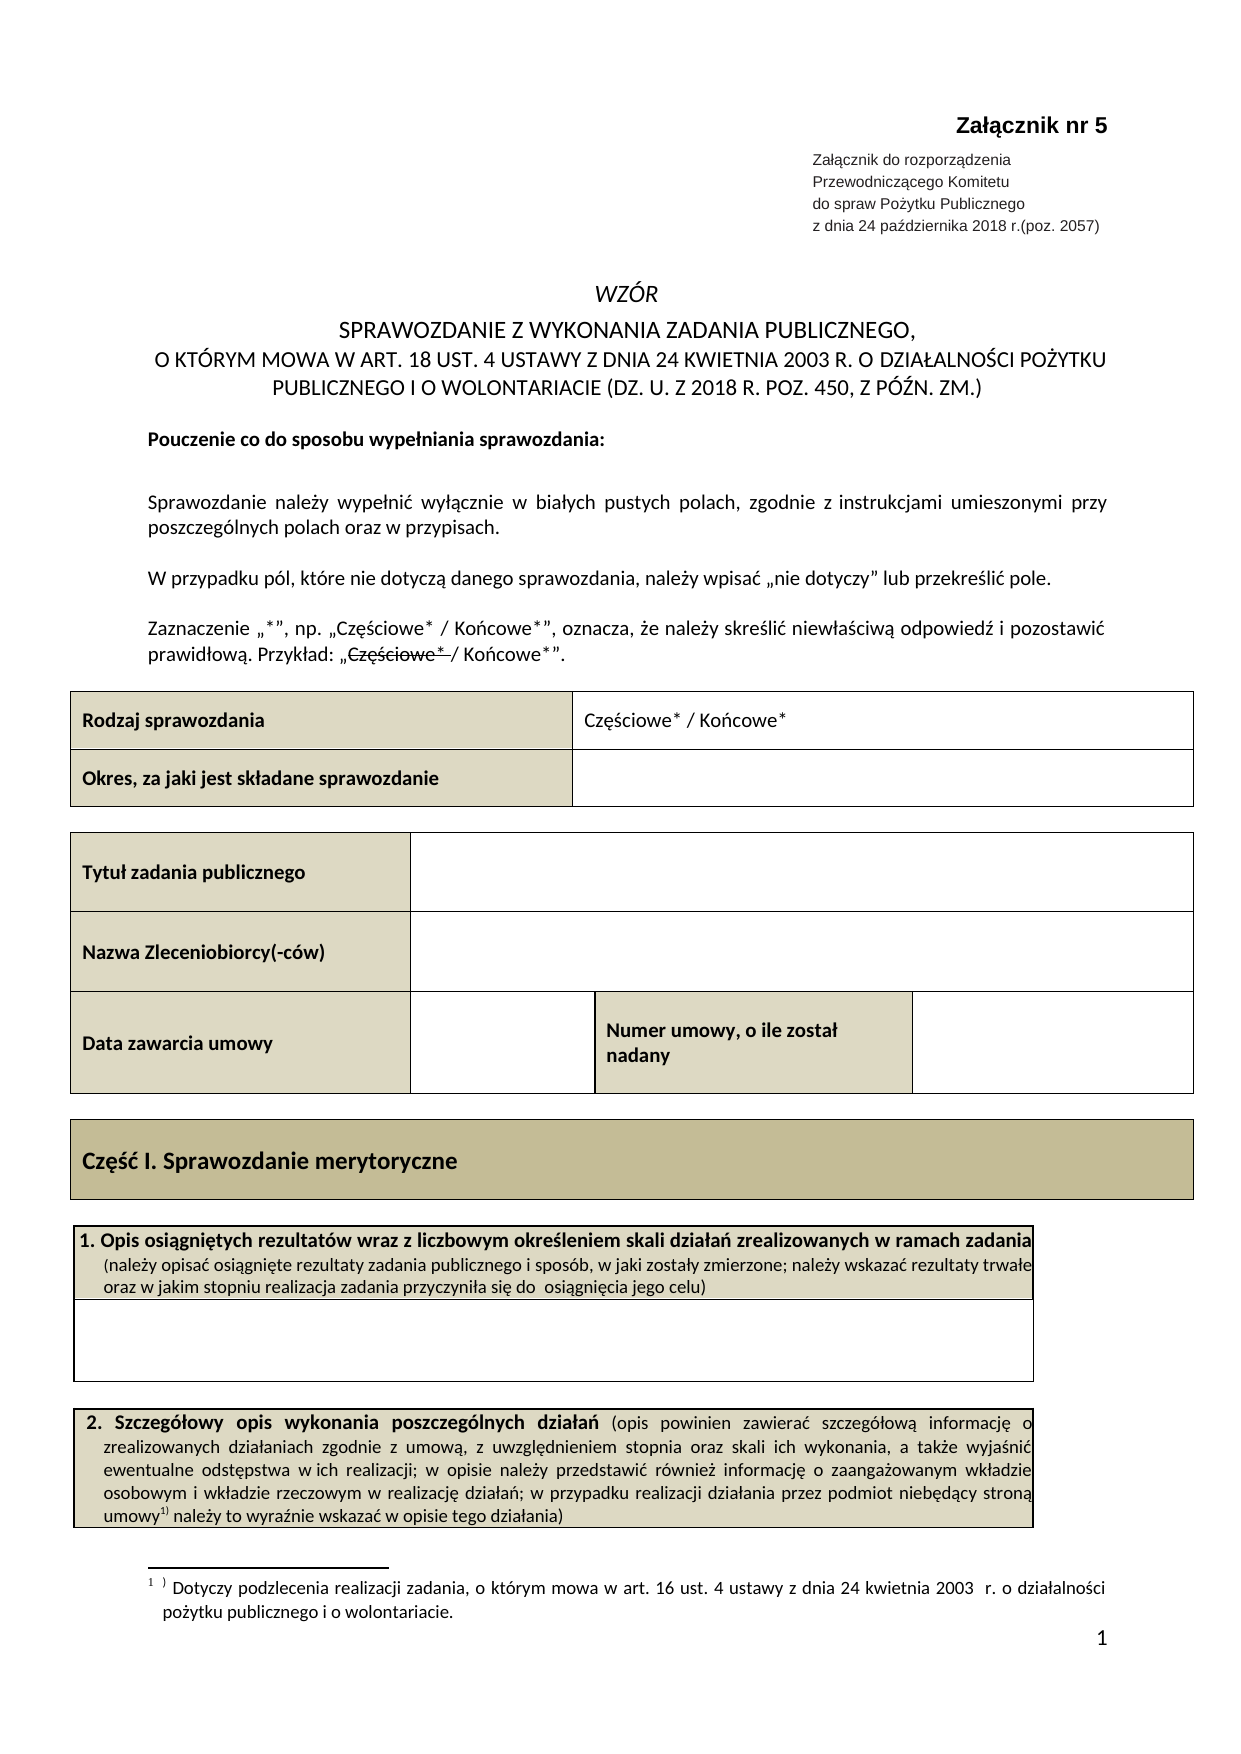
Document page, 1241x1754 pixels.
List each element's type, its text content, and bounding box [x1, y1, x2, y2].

table_cell [411, 992, 594, 1093]
text O KTÓRYM MOWA W ART. 18 UST. 4 USTAWY Z DNIA 24 KWIETNIA 2003 R. O DZIAŁALNOŚCI POŻYTKU PUBLICZNEGO I O WOLONTARIACIE (DZ. U. Z 2018 R. POZ. 450, Z PÓŹN. ZM.) [148, 345, 1107, 401]
text SPRAWOZDANIE Z WYKONANIA ZADANIA PUBLICZNEGO, [148, 314, 1107, 345]
title WZÓR [148, 278, 1107, 308]
table_header Rodzaj sprawozdania [71, 692, 572, 748]
table_cell [913, 992, 1193, 1093]
table_header [411, 833, 1193, 911]
table_header 2. Szczegółowy opis wykonania poszczególnych działań (opis powinien zawierać szczegółową informację o zrealizowanych działaniach zgodnie z umową, z uwzględnieniem stopnia oraz skali ich wykonania, a także wyjaśnić ewentualne odstępstwa w ich realizacji; w opisie należy przedstawić również informację o zaangażowanym wkładzie osobowym i wkładzie rzeczowym w realizację działań; w przypadku realizacji działania przez podmiot niebędący stroną umowy) należy to wyraźnie wskazać w opisie tego działania) [75, 1410, 1032, 1527]
table_cell [411, 912, 1193, 991]
text W przypadku pól, które nie dotyczą danego sprawozdania, należy wpisać „nie dotyczy” lub przekreślić pole. [148, 565, 1107, 590]
table_header Częściowe* / Końcowe* [573, 692, 1193, 748]
text Załącznik nr 5 [148, 112, 1107, 138]
text Zaznaczenie „*”, np. „Częściowe* / Końcowe*”, oznacza, że należy skreślić niewłaściwą odpowiedź i pozostawić prawidłową. Przykład: „Częściowe* / Końcowe*”. [148, 615, 1107, 666]
text Załącznik do rozporządzenia Przewodniczącego Komitetu do spraw Pożytku Publicznego z dnia 24 października 2018 r.(poz. 2057) [812, 151, 1107, 234]
table_cell Okres, za jaki jest składane sprawozdanie [71, 750, 572, 806]
table_cell Data zawarcia umowy [71, 992, 410, 1093]
text Pouczenie co do sposobu wypełniania sprawozdania: [148, 426, 1240, 451]
table_cell Nazwa Zleceniobiorcy(-ców) [71, 912, 410, 991]
table_header Tytuł zadania publicznego [71, 833, 410, 911]
table_header Część I. Sprawozdanie merytoryczne [71, 1120, 1193, 1199]
table_cell Numer umowy, o ile został nadany [596, 992, 912, 1093]
text Sprawozdanie należy wypełnić wyłącznie w białych pustych polach, zgodnie z instrukcjami umieszonymi przy poszczególnych polach oraz w przypisach. [148, 489, 1107, 540]
table_cell [75, 1300, 1033, 1381]
table_header 1. Opis osiągniętych rezultatów wraz z liczbowym określeniem skali działań zrealizowanych w ramach zadania (należy opisać osiągnięte rezultaty zadania publicznego i sposób, w jaki zostały zmierzone; należy wskazać rezultaty trwałe oraz w jakim stopniu realizacja zadania przyczyniła się do osiągnięcia jego celu) [75, 1227, 1032, 1298]
table_cell [573, 750, 1193, 806]
